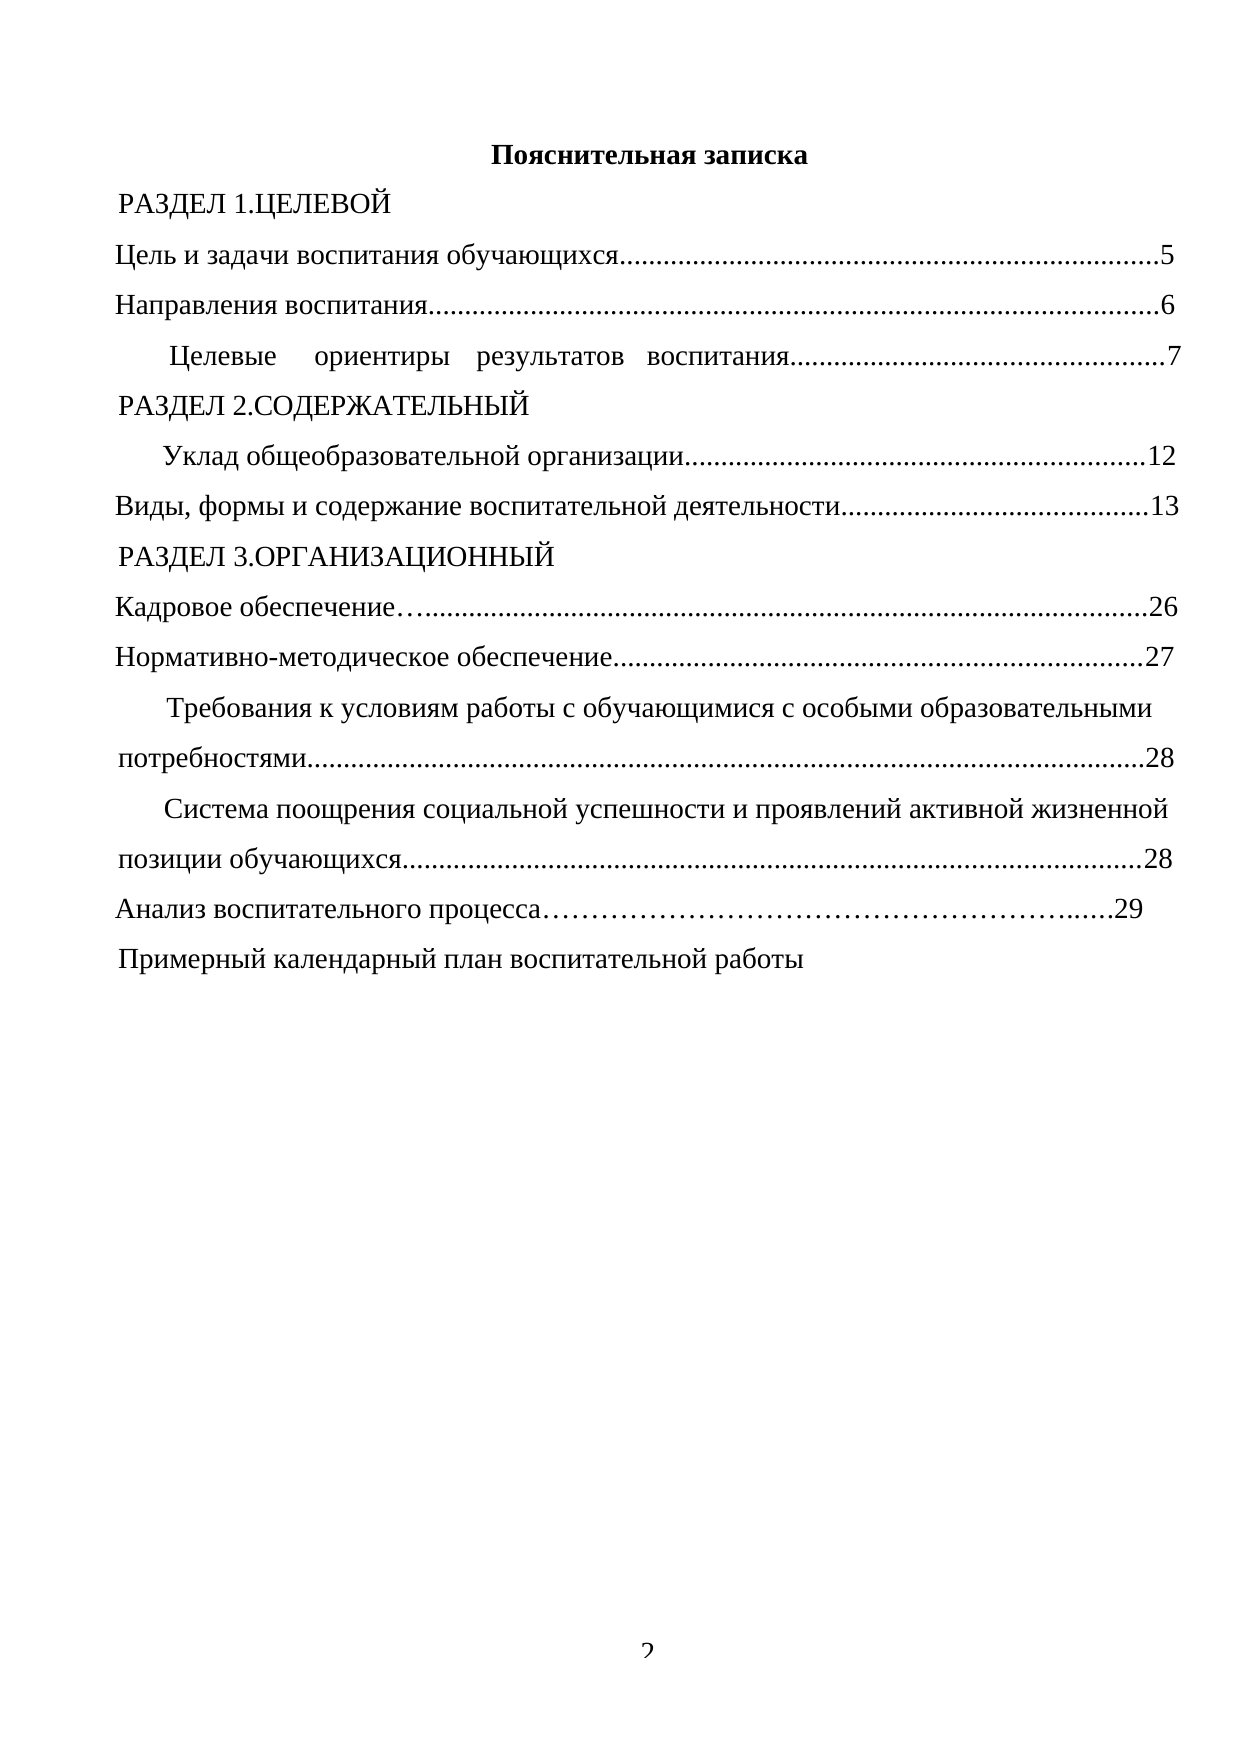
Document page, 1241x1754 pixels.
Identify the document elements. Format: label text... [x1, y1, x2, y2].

text Пояснительная записка [257, 137, 1042, 170]
text Примерный календарный план воспитательной работы [118, 941, 1194, 975]
text РАЗДЕЛ 1.ЦЕЛЕВОЙ [118, 187, 1194, 220]
